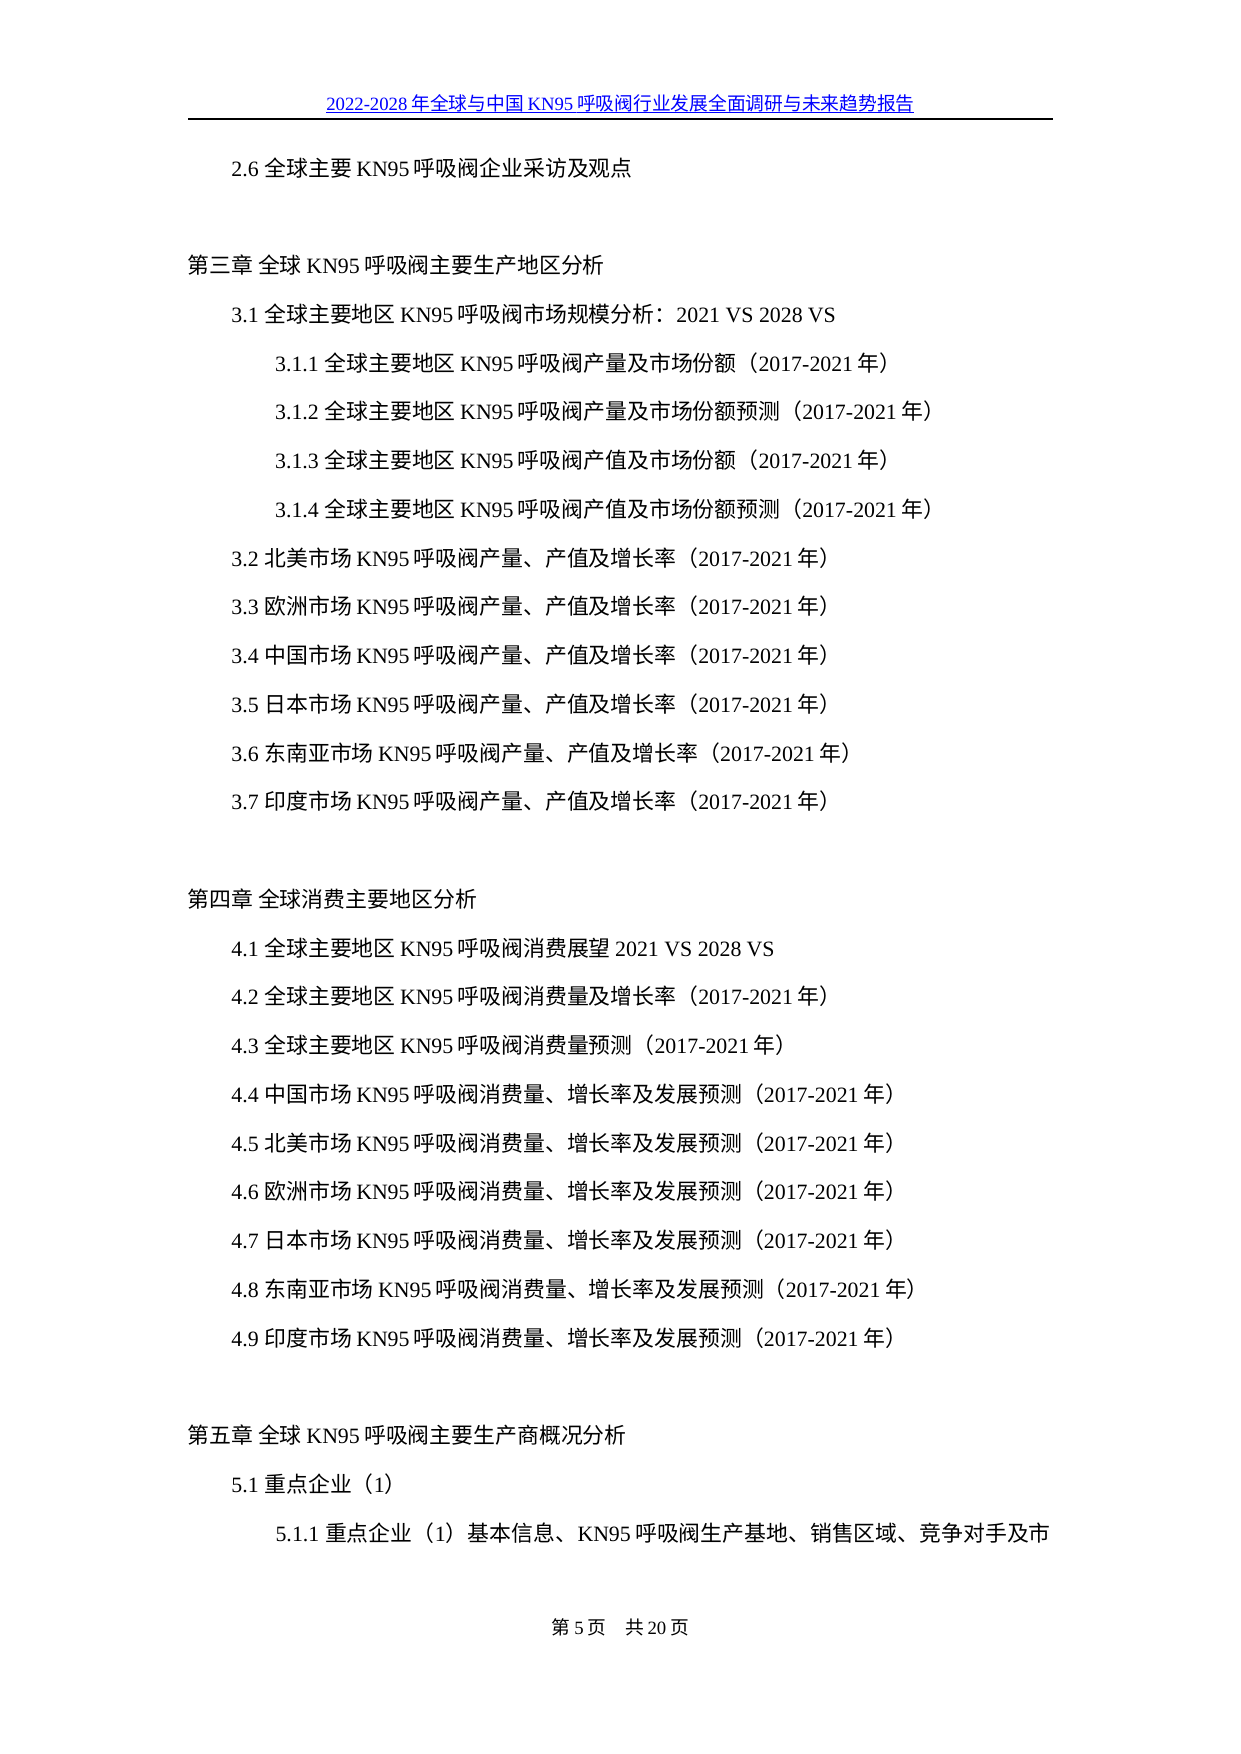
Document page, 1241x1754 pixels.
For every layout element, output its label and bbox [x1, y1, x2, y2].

text [187, 150, 1053, 1548]
